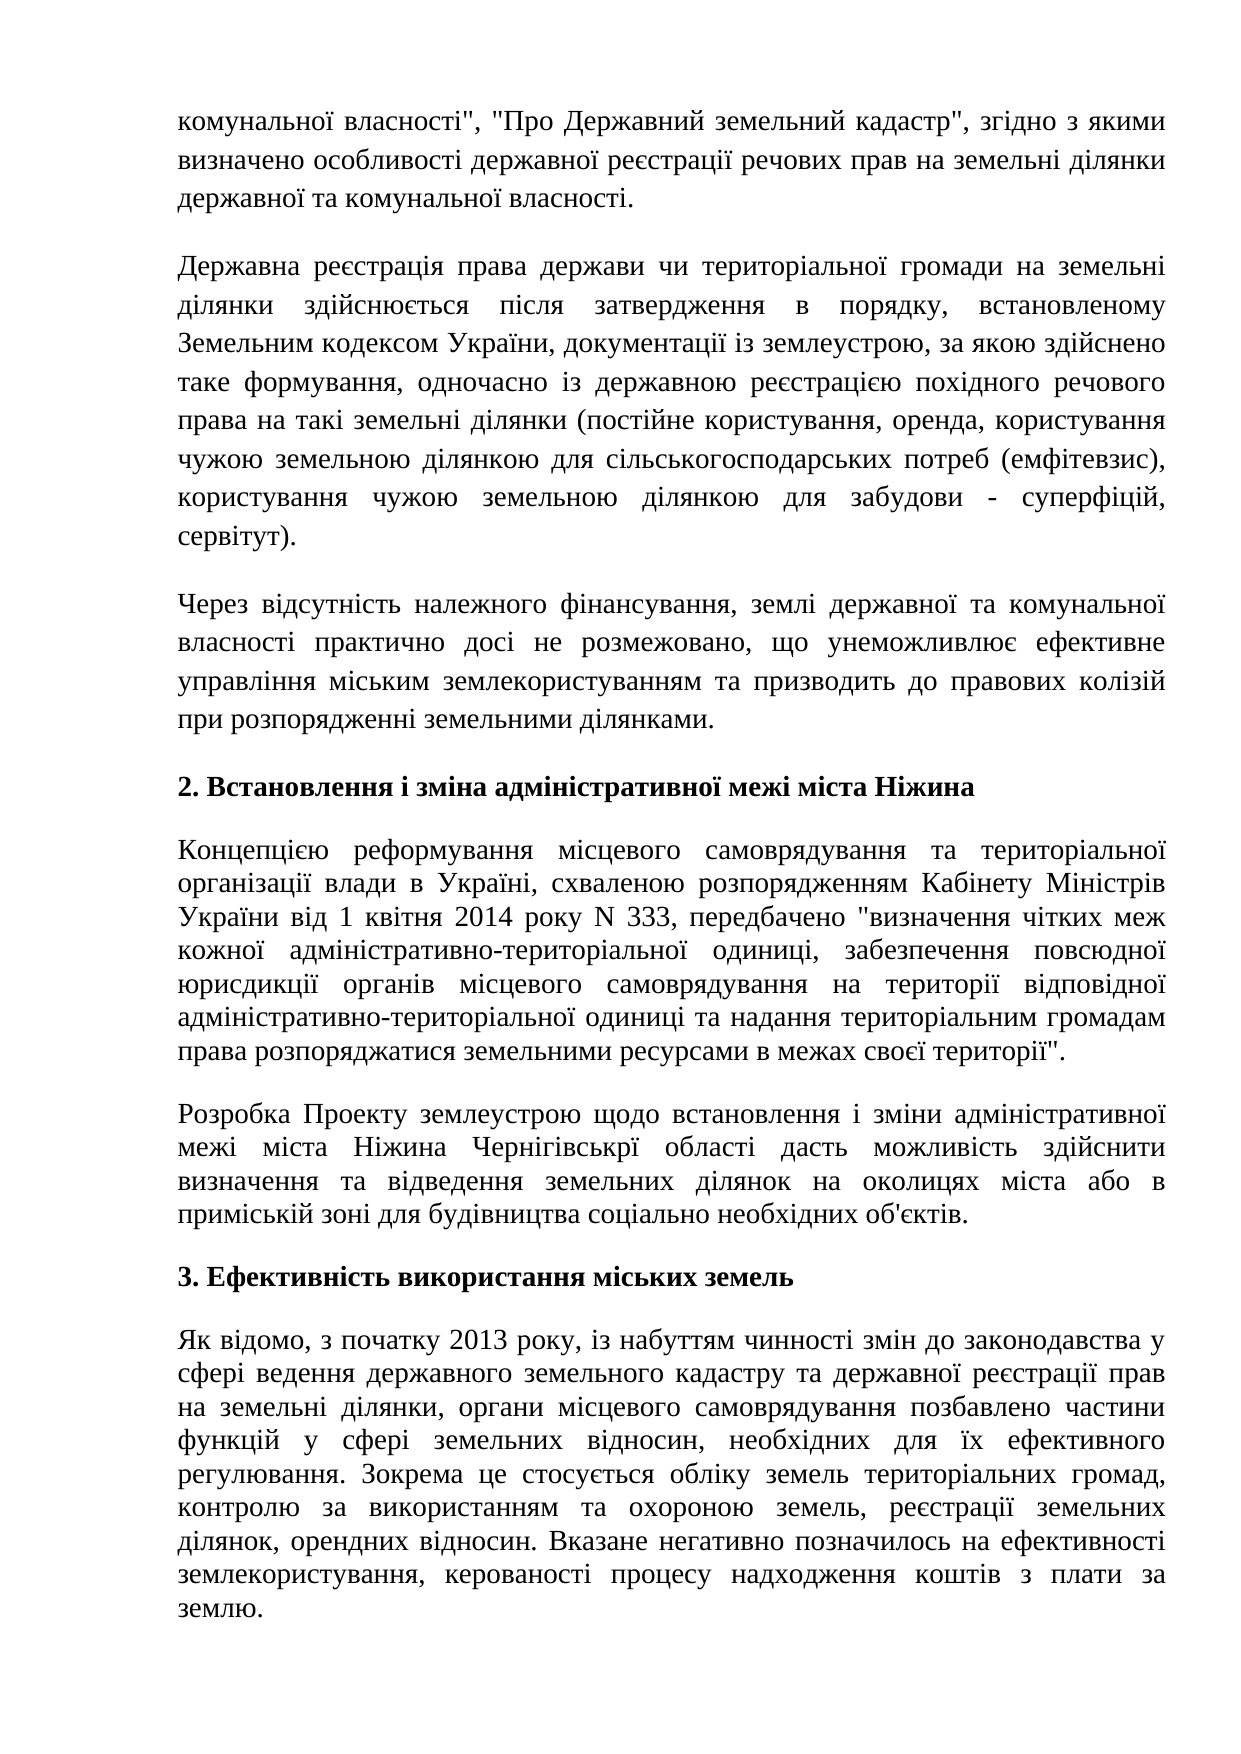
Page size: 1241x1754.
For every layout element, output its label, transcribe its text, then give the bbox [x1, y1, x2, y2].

text Розробка Проекту землеустрою щодо встановлення і зміни адміністративної межі міста Ніжина Чернігівськрї області дасть можливість здійснити визначення та відведення земельних ділянок на околицях міста або в приміській зоні для будівництва соціально необхідних об'єктів. [177, 1096, 1167, 1230]
text Як відомо, з початку 2013 року, із набуттям чинності змін до законодавства у сфері ведення державного земельного кадастру та державної реєстрації прав на земельні ділянки, органи місцевого самоврядування позбавлено частини функцій у сфері земельних відносин, необхідних для їх ефективного регулювання. Зокрема це стосується обліку земель територіальних громад, контролю за використанням та охороною земель, реєстрації земельних ділянок, орендних відносин. Вказане негативно позначилось на ефективності землекористування, керованості процесу надходження коштів з плати за землю. [177, 1322, 1167, 1624]
text 2. Встановлення і зміна адміністративної межі міста Ніжина [177, 769, 1167, 803]
text Через відсутність належного фінансування, землі державної та комунальної власності практично досі не розмежовано, що унеможливлює ефективне управління міським землекористуванням та призводить до правових колізій при розпорядженні земельними ділянками. [177, 586, 1167, 735]
text Концепцією реформування місцевого самоврядування та територіальної організації влади в Україні, схваленою розпорядженням Кабінету Міністрів України від 1 квітня 2014 року N 333, передбачено "визначення чітких меж кожної адміністративно-територіальної одиниці, забезпечення повсюдної юрисдикції органів місцевого самоврядування на території відповідної адміністративно-територіальної одиниці та надання територіальним громадам права розпоряджатися земельними ресурсами в межах своєї території". [177, 832, 1167, 1067]
text 3. Ефективність використання міських земель [177, 1259, 1167, 1293]
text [177, 103, 1167, 214]
text Державна реєстрація права держави чи територіальної громади на земельні ділянки здійснюється після затвердження в порядку, встановленому Земельним кодексом України, документації із землеустрою, за якою здійснено таке формування, одночасно із державною реєстрацією похідного речового права на такі земельні ділянки (постійне користування, оренда, користування чужою земельною ділянкою для сільськогосподарських потреб (емфітевзис), користування чужою земельною ділянкою для забудови - суперфіцій, сервітут). [177, 248, 1167, 552]
